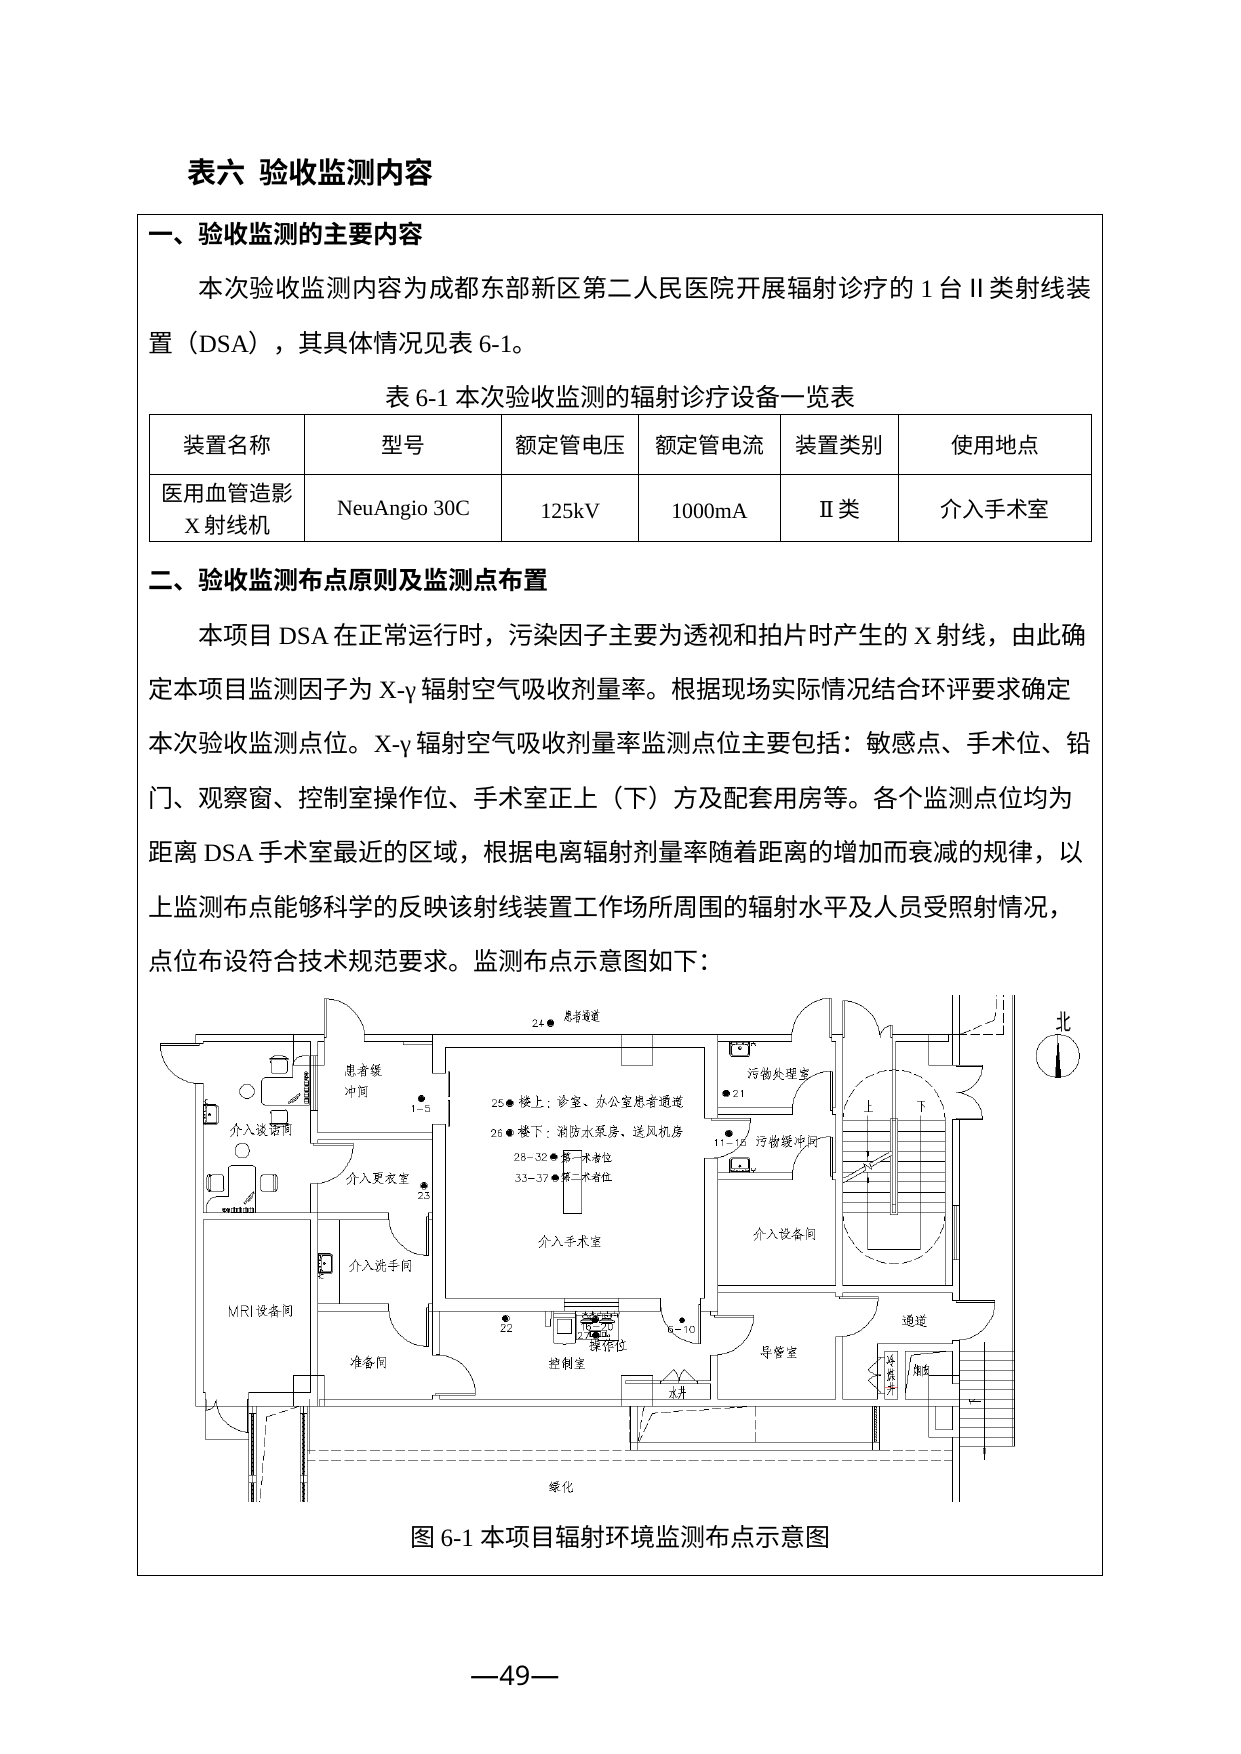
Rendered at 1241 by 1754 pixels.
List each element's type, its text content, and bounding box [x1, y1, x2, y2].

picture [148, 995, 1092, 1502]
text 表六 验收监测内容 [187, 150, 1053, 192]
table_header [138, 215, 1102, 1574]
